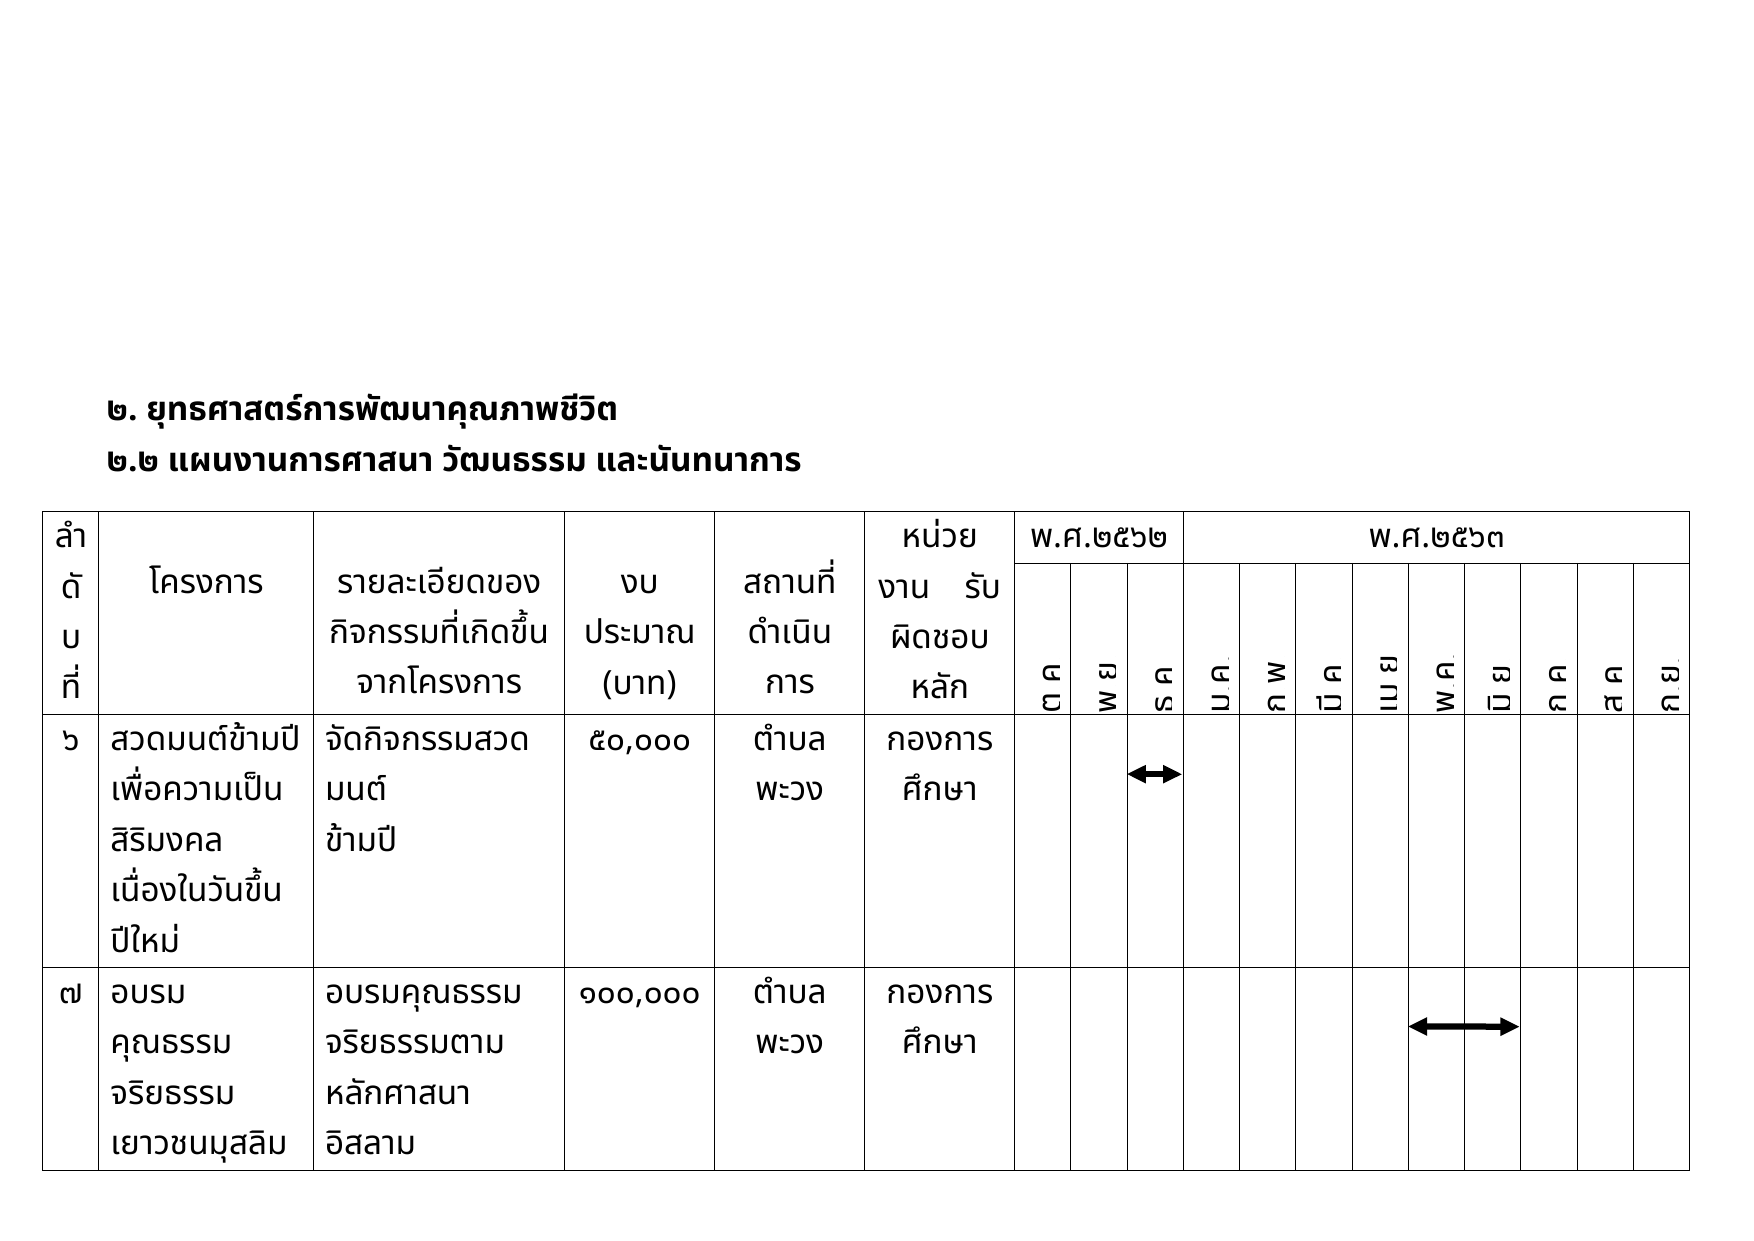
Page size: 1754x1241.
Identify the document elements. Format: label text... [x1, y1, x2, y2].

table_cell [1128, 968, 1183, 1170]
table_cell ธ.ค. [1128, 564, 1183, 714]
table_cell [1409, 968, 1464, 1025]
table_cell ส.ค. [1578, 564, 1633, 714]
table_cell กองการศึกษา [865, 715, 1014, 967]
table_cell [1296, 715, 1352, 967]
table_header พ.ศ.๒๕๖๒ [1015, 512, 1183, 563]
table_cell ๕๐,๐๐๐ [565, 715, 714, 967]
table_cell [1465, 715, 1520, 967]
table_cell [1184, 968, 1239, 1170]
table_cell พ.ย. [1071, 564, 1127, 714]
table_cell อบรมคุณธรรมจริยธรรมตามหลักศาสนาอิสลาม [314, 968, 564, 1170]
table_cell ๖ [43, 715, 98, 967]
table_cell [1634, 715, 1689, 967]
table_cell [1015, 715, 1070, 967]
table_cell สวดมนต์ข้ามปีเพื่อความเป็นสิริมงคล เนื่องในวันขึ้นปีใหม่ [99, 715, 313, 967]
text ๒.๒ แผนงานการศาสนา วัฒนธรรม และนันทนาการ [106, 436, 1697, 486]
table_cell [1634, 968, 1689, 1170]
table_cell ต.ค. [1015, 564, 1070, 714]
table_cell ตำบลพะวง [715, 968, 864, 1170]
table_cell ๑๐๐,๐๐๐ [565, 968, 714, 1170]
table_cell [1353, 715, 1408, 967]
table_cell [1015, 968, 1070, 1170]
table_cell เม.ย. [1353, 564, 1408, 714]
table_header พ.ศ.๒๕๖๓ [1184, 512, 1689, 563]
table_cell มิ.ย. [1465, 564, 1520, 714]
table_cell [1521, 715, 1577, 967]
table_cell อบรมคุณธรรมจริยธรรมเยาวชนมุสลิม [99, 968, 313, 1170]
table_cell [1296, 968, 1352, 1170]
table_header งบประมาณ (บาท) [565, 512, 714, 714]
table_header สถานที่ ดำเนินการ [715, 512, 864, 714]
table_cell [1240, 968, 1295, 1170]
table_cell จัดกิจกรรมสวดมนต์ ข้ามปี [314, 715, 564, 967]
table_cell พ.ค. [1409, 564, 1464, 714]
table_cell [1521, 968, 1577, 1170]
table_cell มี.ค. [1296, 564, 1352, 714]
table_cell กองการศึกษา [865, 968, 1014, 1170]
table_cell [1409, 1028, 1464, 1170]
table_cell [1071, 715, 1127, 967]
table_cell ม.ค. [1184, 564, 1239, 714]
text ๒. ยุทธศาสตร์การพัฒนาคุณภาพชีวิต [106, 385, 1697, 436]
table_cell [1353, 968, 1408, 1170]
table_cell [1465, 1027, 1520, 1170]
table_cell [1578, 715, 1633, 967]
table_header หน่วยงาน รับผิดชอบหลัก [865, 512, 1014, 714]
table_cell ๗ [43, 968, 98, 1170]
table_cell ก.ค. [1521, 564, 1577, 714]
table_cell ก.พ. [1240, 564, 1295, 714]
table_header รายละเอียดของกิจกรรมที่เกิดขึ้นจากโครงการ [314, 512, 564, 714]
table_cell [1409, 715, 1464, 967]
table_cell ก.ย. [1634, 564, 1689, 714]
table_cell [1128, 715, 1183, 967]
table_cell [1465, 968, 1520, 1026]
table_cell [1184, 715, 1239, 967]
table_cell [1240, 715, 1295, 967]
table_cell [1578, 968, 1633, 1170]
table_cell ตำบลพะวง [715, 715, 864, 967]
table_cell [1071, 968, 1127, 1170]
table_header ลำดับที่ [43, 512, 98, 714]
table_header โครงการ [99, 512, 313, 714]
